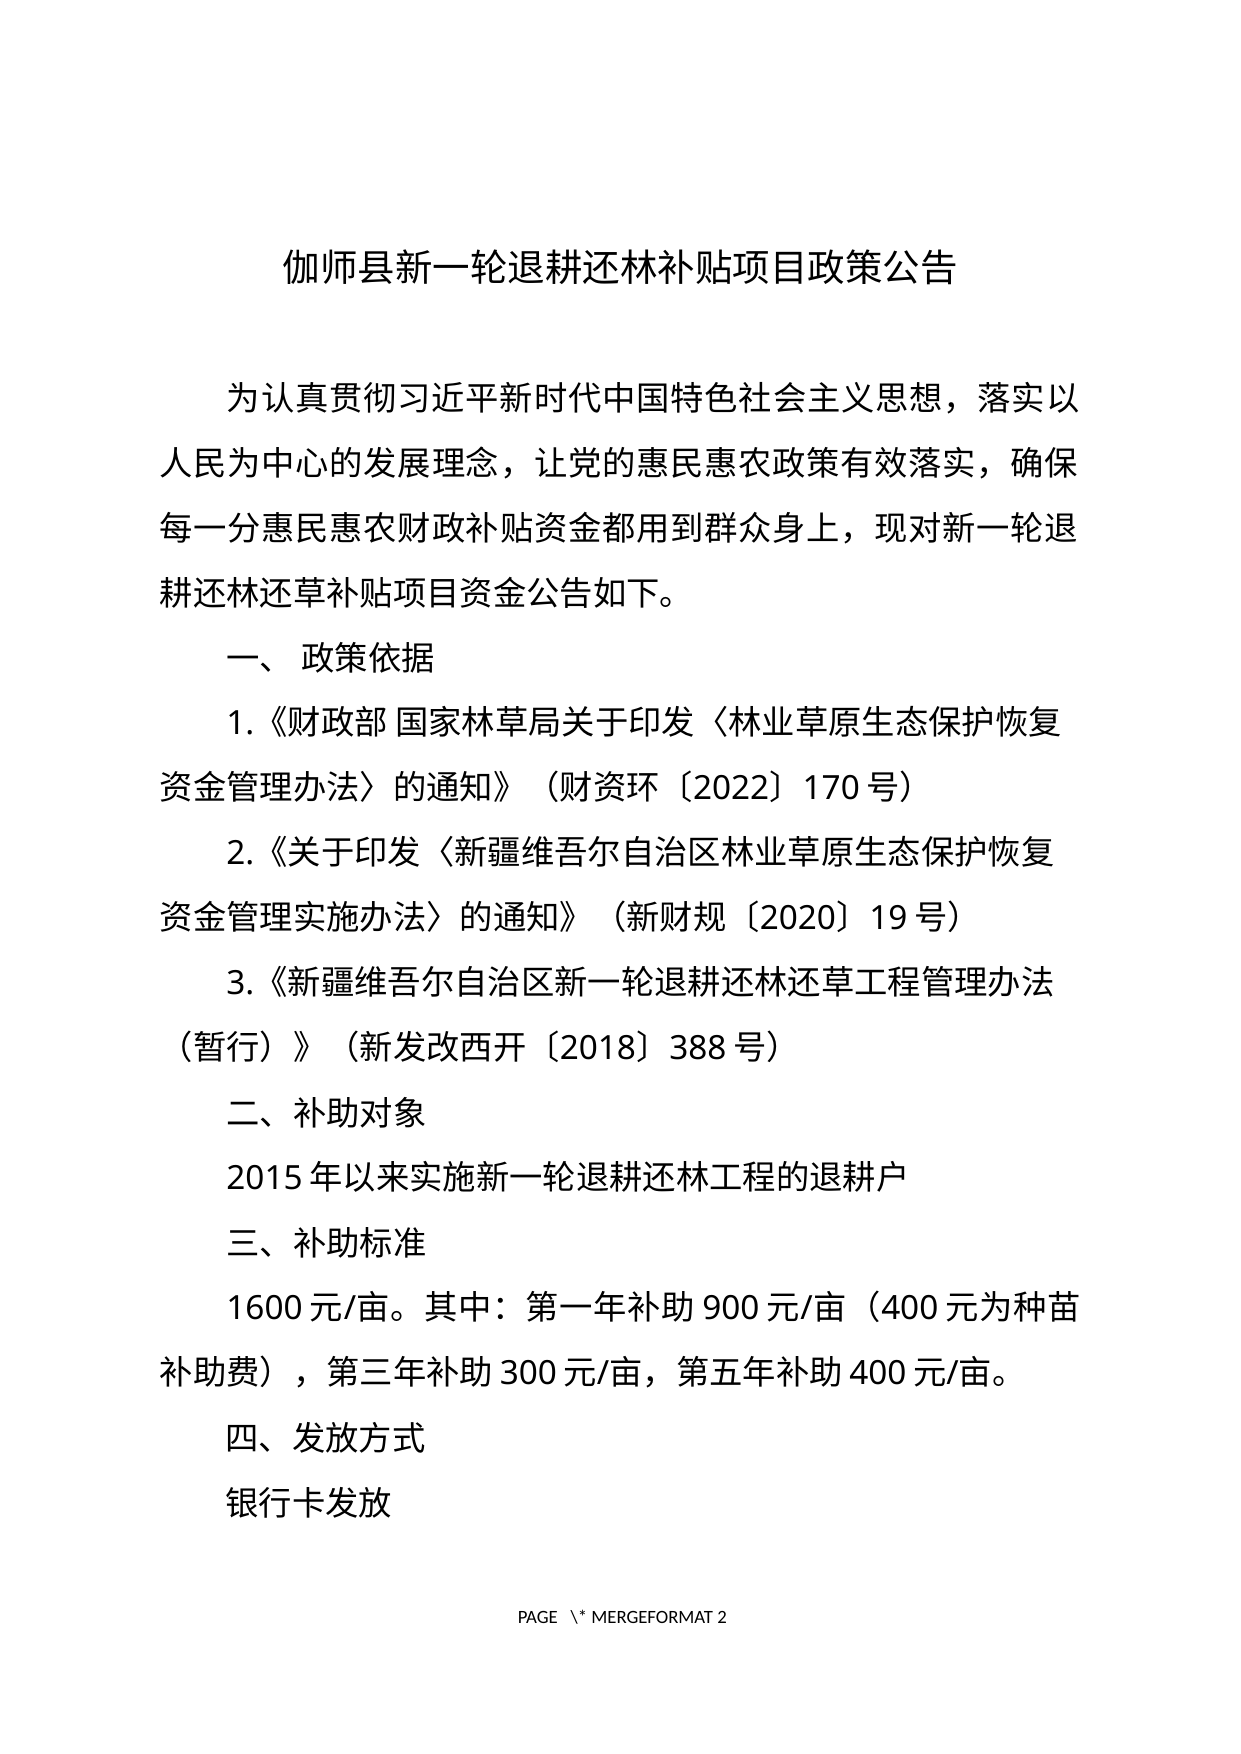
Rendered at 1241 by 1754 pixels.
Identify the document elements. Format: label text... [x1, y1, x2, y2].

list 政策依据 [226, 623, 1081, 688]
text 二、补助对象 [159, 1078, 1081, 1143]
list 2.《关于印发〈新疆维吾尔自治区林业草原生态保护恢复资金管理实施办法〉的通知》（新财规〔2020〕19号） [159, 818, 1081, 948]
list 三、补助标准 [226, 1208, 1081, 1273]
list 3.《新疆维吾尔自治区新一轮退耕还林还草工程管理办法（暂行）》（新发改西开〔2018〕388号） [159, 948, 1081, 1078]
text 1600元/亩。其中：第一年补助900元/亩（400元为种苗补助费），第三年补助300元/亩，第五年补助400元/亩。 [159, 1273, 1081, 1403]
text 银行卡发放 [159, 1468, 1081, 1533]
text 四、发放方式 [159, 1403, 1081, 1468]
text 伽师县新一轮退耕还林补贴项目政策公告 [159, 233, 1081, 298]
list 1.《财政部 国家林草局关于印发〈林业草原生态保护恢复资金管理办法〉的通知》（财资环〔2022〕170号） [159, 688, 1081, 818]
text 2015年以来实施新一轮退耕还林工程的退耕户 [159, 1143, 1081, 1208]
text 为认真贯彻习近平新时代中国特色社会主义思想，落实以人民为中心的发展理念，让党的惠民惠农政策有效落实，确保每一分惠民惠农财政补贴资金都用到群众身上，现对新一轮退耕还林还草补贴项目资金公告如下。 [159, 363, 1081, 623]
